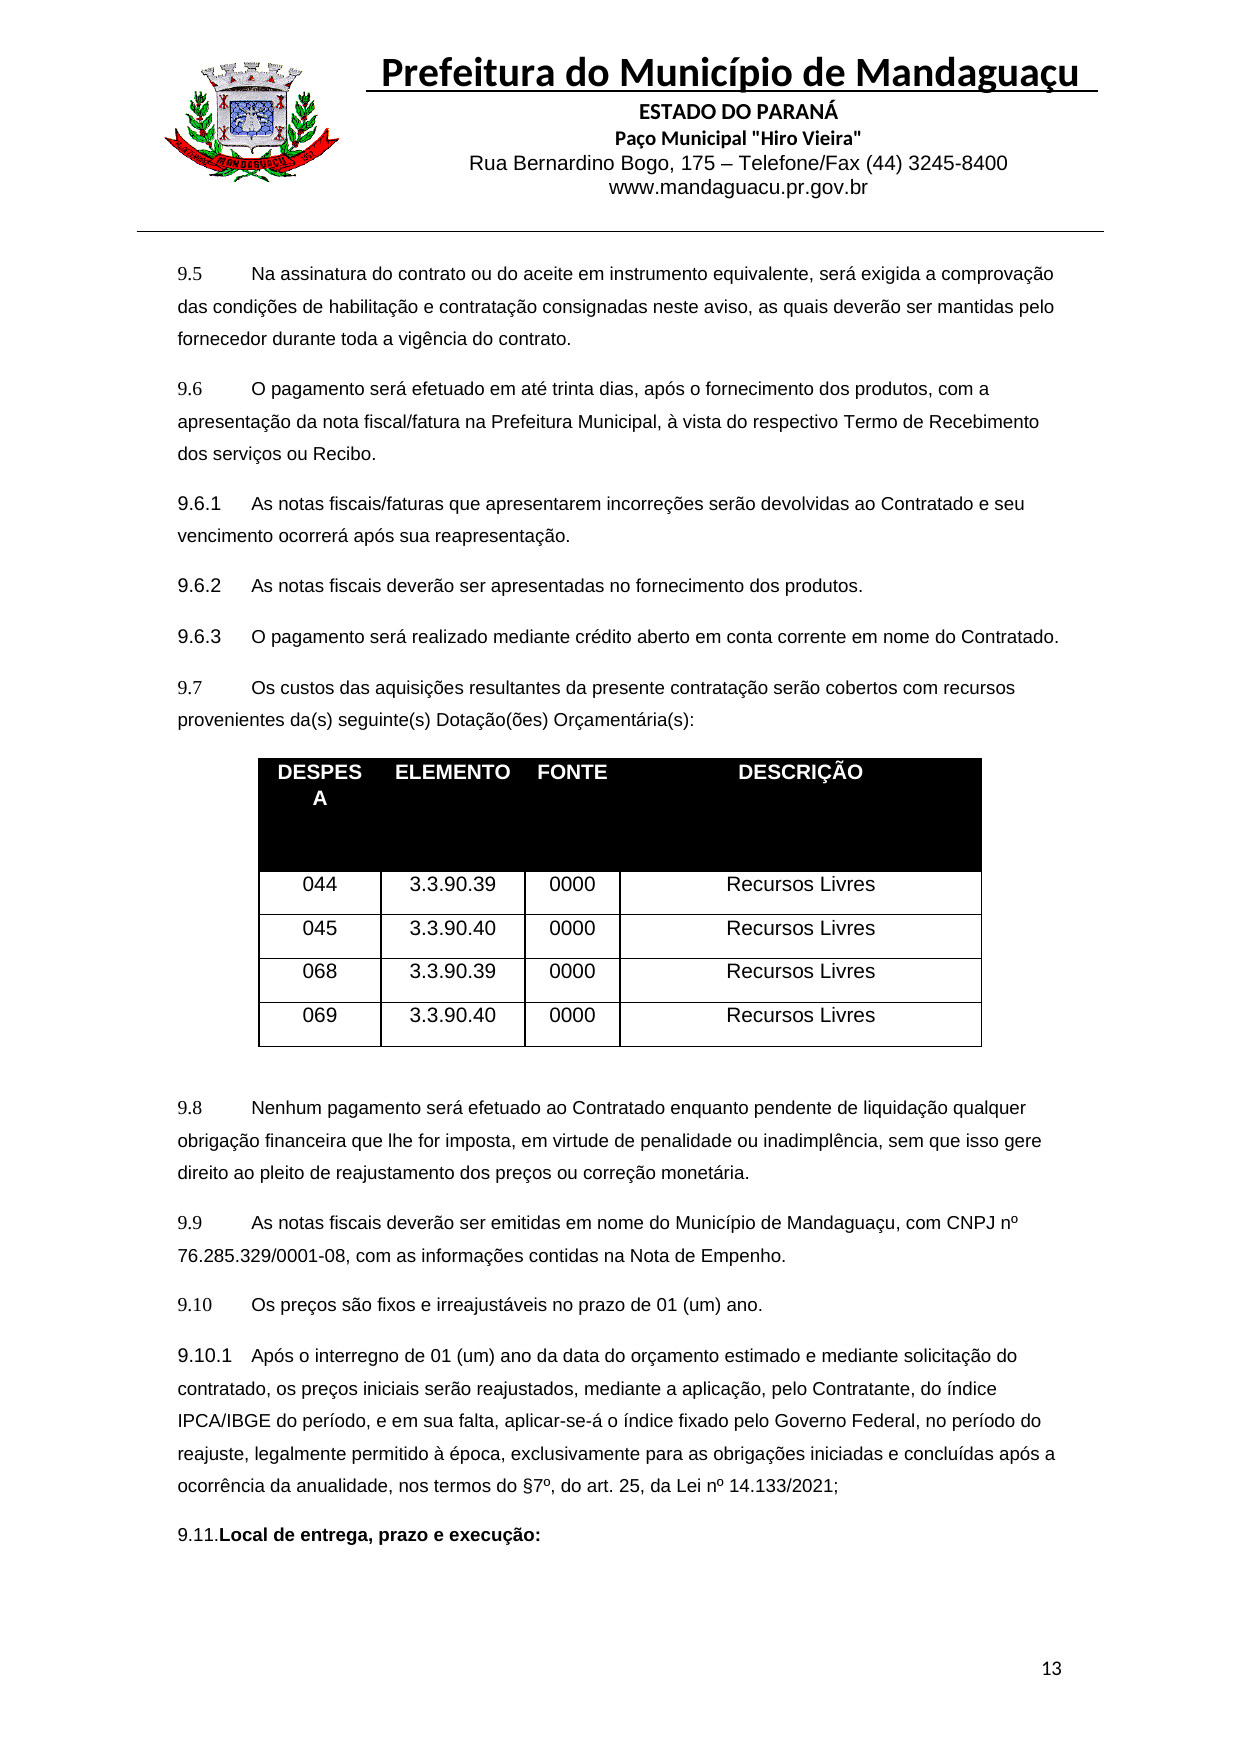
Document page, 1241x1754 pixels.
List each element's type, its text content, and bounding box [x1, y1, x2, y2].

table_cell 044 [260, 872, 380, 914]
table_cell 0000 [526, 915, 619, 958]
list Os preços são fixos e irreajustáveis no prazo de 01 (um) ano. [177, 1293, 1063, 1316]
table_cell Recursos Livres [621, 959, 981, 1002]
table_header ELEMENTO [382, 760, 524, 871]
table_cell 068 [260, 959, 380, 1002]
list As notas fiscais deverão ser emitidas em nome do Município de Mandaguaçu, com CNPJ nº 76.285.329/0001-08, com as informações contidas na Nota de Empenho. [177, 1211, 1063, 1266]
list Na assinatura do contrato ou do aceite em instrumento equivalente, será exigida a comprovação das condições de habilitação e contratação consignadas neste aviso, as quais deverão ser mantidas pelo fornecedor durante toda a vigência do contrato. [177, 262, 1063, 350]
list As notas fiscais/faturas que apresentarem incorreções serão devolvidas ao Contratado e seu vencimento ocorrerá após sua reapresentação. [177, 492, 1063, 547]
table_header DESPESA [260, 760, 380, 871]
list Os custos das aquisições resultantes da presente contratação serão cobertos com recursos provenientes da(s) seguinte(s) Dotação(ões) Orçamentária(s): [177, 676, 1063, 731]
table_cell 0000 [526, 872, 619, 914]
list O pagamento será efetuado em até trinta dias, após o fornecimento dos produtos, com a apresentação da nota fiscal/fatura na Prefeitura Municipal, à vista do respectivo Termo de Recebimento dos serviços ou Recibo. [177, 377, 1063, 464]
table_cell 045 [260, 915, 380, 958]
table_cell 0000 [526, 959, 619, 1002]
list O pagamento será realizado mediante crédito aberto em conta corrente em nome do Contratado. [177, 625, 1063, 648]
table_cell Recursos Livres [621, 872, 981, 914]
table_cell 0000 [526, 1003, 619, 1046]
table_cell 3.3.90.39 [382, 959, 524, 1002]
list Após o interregno de 01 (um) ano da data do orçamento estimado e mediante solicitação do contratado, os preços iniciais serão reajustados, mediante a aplicação, pelo Contratante, do índice IPCA/IBGE do período, e em sua falta, aplicar-se-á o índice fixado pelo Governo Federal, no período do reajuste, legalmente permitido à época, exclusivamente para as obrigações iniciadas e concluídas após a ocorrência da anualidade, nos termos do §7º, do art. 25, da Lei nº 14.133/2021; [177, 1344, 1063, 1496]
table_cell 3.3.90.40 [382, 915, 524, 958]
table_cell 3.3.90.40 [382, 1003, 524, 1046]
list Nenhum pagamento será efetuado ao Contratado enquanto pendente de liquidação qualquer obrigação financeira que lhe for imposta, em virtude de penalidade ou inadimplência, sem que isso gere direito ao pleito de reajustamento dos preços ou correção monetária. [177, 1096, 1063, 1183]
table_header FONTE [526, 760, 619, 871]
table_cell Recursos Livres [621, 1003, 981, 1046]
table_cell 3.3.90.39 [382, 872, 524, 914]
table_header DESCRIÇÃO [621, 760, 981, 871]
table_cell Recursos Livres [621, 915, 981, 958]
text 9.11.Local de entrega, prazo e execução: [177, 1523, 1063, 1545]
list As notas fiscais deverão ser apresentadas no fornecimento dos produtos. [177, 574, 1063, 597]
table_cell 069 [260, 1003, 380, 1046]
